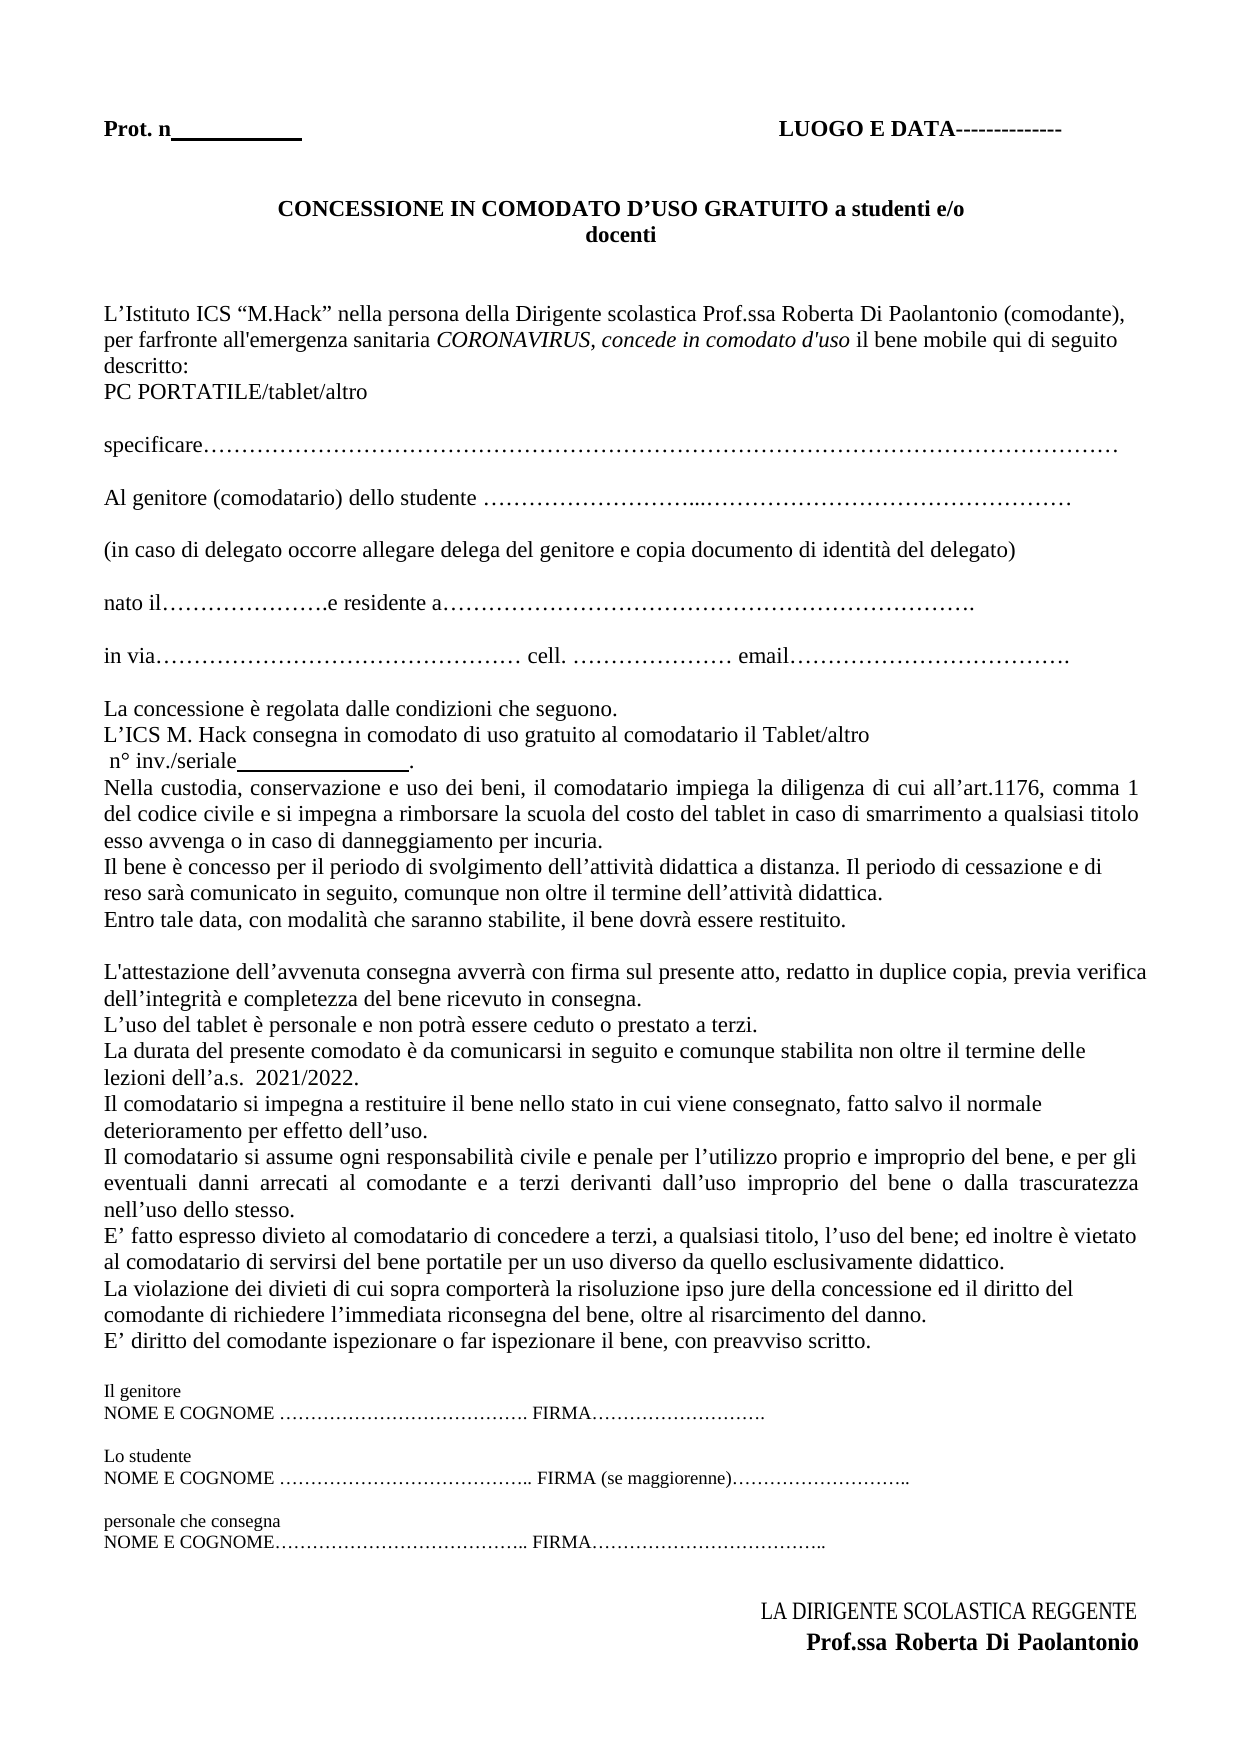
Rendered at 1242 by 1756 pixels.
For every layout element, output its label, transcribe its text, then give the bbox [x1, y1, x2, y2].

text L’ICS M. Hack consegna in comodato di uso gratuito al comodatario il Tablet/altro n° inv./seriale . [103, 721, 871, 774]
text La violazione dei divieti di cui sopra comporterà la risoluzione ipso jure della concessione ed il diritto del comodante di richiedere l’immediata riconsegna del bene, oltre al risarcimento del danno. [103, 1275, 1075, 1327]
text Il bene è concesso per il periodo di svolgimento dell’attività didattica a distanza. Il periodo di cessazione e di reso sarà comunicato in seguito, comunque non oltre il termine dell’attività didattica. [103, 853, 1104, 906]
text Al genitore (comodatario) dello studente ………………………...………………………………………… [103, 484, 1150, 510]
text NOME E COGNOME …………………………………. FIRMA………………………. [103, 1402, 1150, 1424]
text LA DIRIGENTE SCOLASTICA REGGENTE [761, 1596, 1150, 1625]
text NOME E COGNOME ………………………………….. FIRMA (se maggiorenne)……………………….. [103, 1467, 1150, 1488]
text Lo studente [103, 1445, 1150, 1467]
text personale che consegna [103, 1510, 1150, 1532]
text La concessione è regolata dalle condizioni che seguono. [103, 695, 1150, 721]
text E’ diritto del comodante ispezionare o far ispezionare il bene, con preavviso scritto. [103, 1327, 1150, 1354]
text in via………………………………………… cell. ………………… email………………………………. [103, 642, 1150, 668]
text Entro tale data, con modalità che saranno stabilite, il bene dovrà essere restituito. [103, 906, 1150, 932]
text PC PORTATILE/tablet/altro [103, 379, 1150, 405]
subtitle Prot. n LUOGO E DATA-------------- [103, 115, 1150, 142]
text (in caso di delegato occorre allegare delega del genitore e copia documento di identità del delegato) nato il………………….e residente a……………………………………………………………. [103, 537, 1019, 616]
text Il comodatario si assume ogni responsabilità civile e penale per l’utilizzo proprio e improprio del bene, e per gli eventuali danni arrecati al comodante e a terzi derivanti dall’uso improprio del bene o dalla trascuratezza nell’uso dello stesso. [103, 1143, 1139, 1222]
text Nella custodia, conservazione e uso dei beni, il comodatario impiega la diligenza di cui all’art.1176, comma 1 del codice civile e si impegna a rimborsare la scuola del costo del tablet in caso di smarrimento a qualsiasi titolo esso avvenga o in caso di danneggiamento per incuria. [103, 774, 1140, 853]
text L'attestazione dell’avvenuta consegna avverrà con firma sul presente atto, redatto in duplice copia, previa verifica dell’integrità e completezza del bene ricevuto in consegna. [103, 958, 1150, 1011]
text E’ fatto espresso divieto al comodatario di concedere a terzi, a qualsiasi titolo, l’uso del bene; ed inoltre è vietato al comodatario di servirsi del bene portatile per un uso diverso da quello esclusivamente didattico. [103, 1222, 1139, 1275]
text La durata del presente comodato è da comunicarsi in seguito e comunque stabilita non oltre il termine delle lezioni dell’a.s. 2021/2022. [103, 1038, 1142, 1090]
text L’Istituto ICS “M.Hack” nella persona della Dirigente scolastica Prof.ssa Roberta Di Paolantonio (comodante), per farfronte all'emergenza sanitaria CORONAVIRUS, concede in comodato d'uso il bene mobile qui di seguito descritto: [103, 299, 1142, 379]
text NOME E COGNOME………………………………….. FIRMA……………………………….. [103, 1532, 1150, 1553]
text Il genitore [103, 1380, 1150, 1402]
text Il comodatario si impegna a restituire il bene nello stato in cui viene consegnato, fatto salvo il normale deterioramento per effetto dell’uso. [103, 1090, 1045, 1143]
text CONCESSIONE IN COMODATO D’USO GRATUITO a studenti e/o docenti [239, 195, 1003, 247]
text specificare………………………………………………………………………………………………………… [103, 431, 1150, 458]
title Prof.ssa Roberta Di Paolantonio [92, 1627, 1139, 1656]
text L’uso del tablet è personale e non potrà essere ceduto o prestato a terzi. [103, 1011, 1150, 1038]
